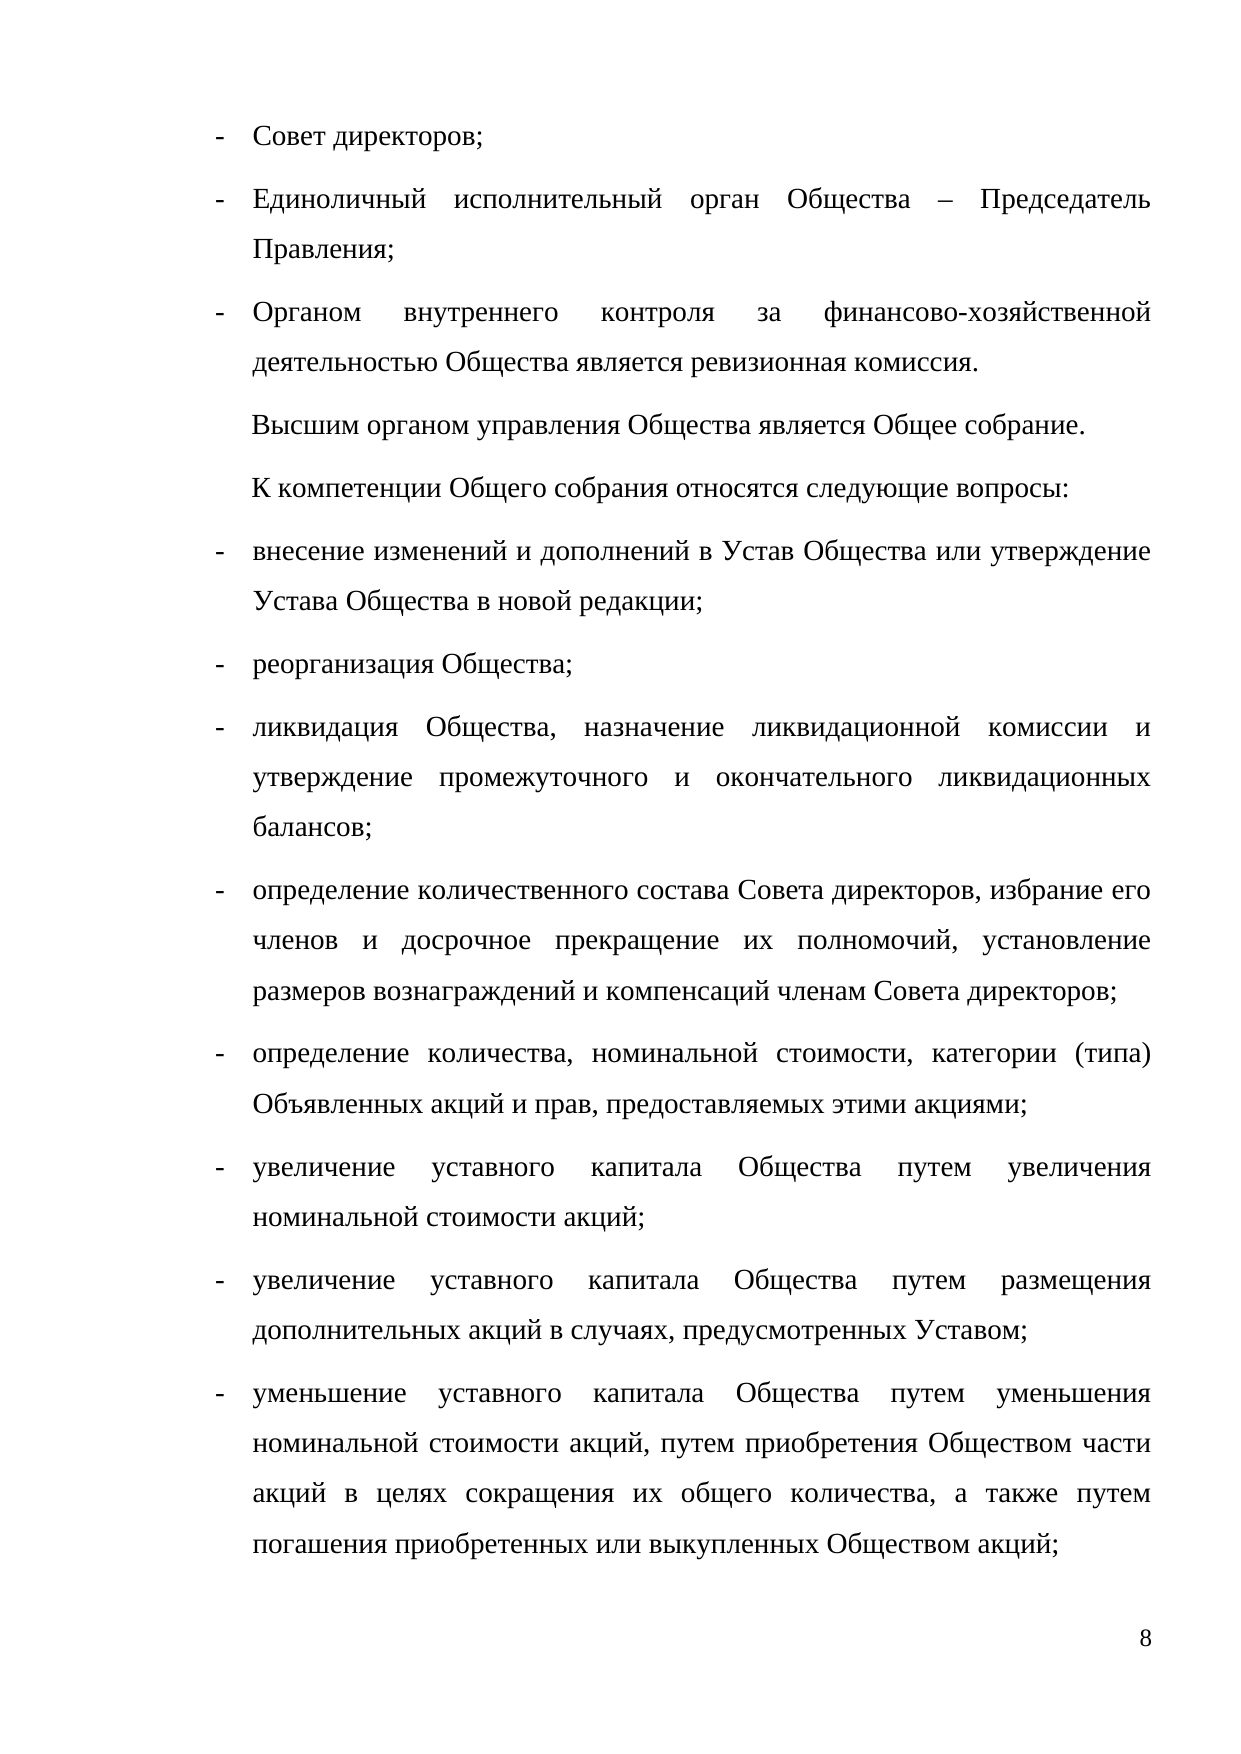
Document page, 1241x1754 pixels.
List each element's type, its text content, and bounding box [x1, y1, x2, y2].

list уменьшение уставного капитала Общества путем уменьшения номинальной стоимости акций, путем приобретения Обществом части акций в целях сокращения их общего количества, а также путем погашения приобретенных или выкупленных Обществом акций; [215, 1375, 1152, 1559]
list увеличение уставного капитала Общества путем увеличения номинальной стоимости акций; [215, 1149, 1152, 1233]
list определение количественного состава Совета директоров, избрание его членов и досрочное прекращение их полномочий, установление размеров вознаграждений и компенсаций членам Совета директоров; [215, 872, 1152, 1006]
list Единоличный исполнительный орган Общества – Председатель Правления; [215, 181, 1152, 265]
text К компетенции Общего собрания относятся следующие вопросы: [177, 470, 1152, 503]
list Органом внутреннего контроля за финансово-хозяйственной деятельностью Общества является ревизионная комиссия. [215, 294, 1152, 378]
list определение количества, номинальной стоимости, категории (типа) Объявленных акций и прав, предоставляемых этими акциями; [215, 1036, 1152, 1119]
list Совет директоров; [215, 118, 1152, 152]
list увеличение уставного капитала Общества путем размещения дополнительных акций в случаях, предусмотренных Уставом; [215, 1262, 1152, 1346]
list внесение изменений и дополнений в Устав Общества или утверждение Устава Общества в новой редакции; [215, 533, 1152, 617]
list реорганизация Общества; [215, 646, 1152, 679]
text Высшим органом управления Общества является Общее собрание. [177, 407, 1152, 441]
list ликвидация Общества, назначение ликвидационной комиссии и утверждение промежуточного и окончательного ликвидационных балансов; [215, 709, 1152, 843]
